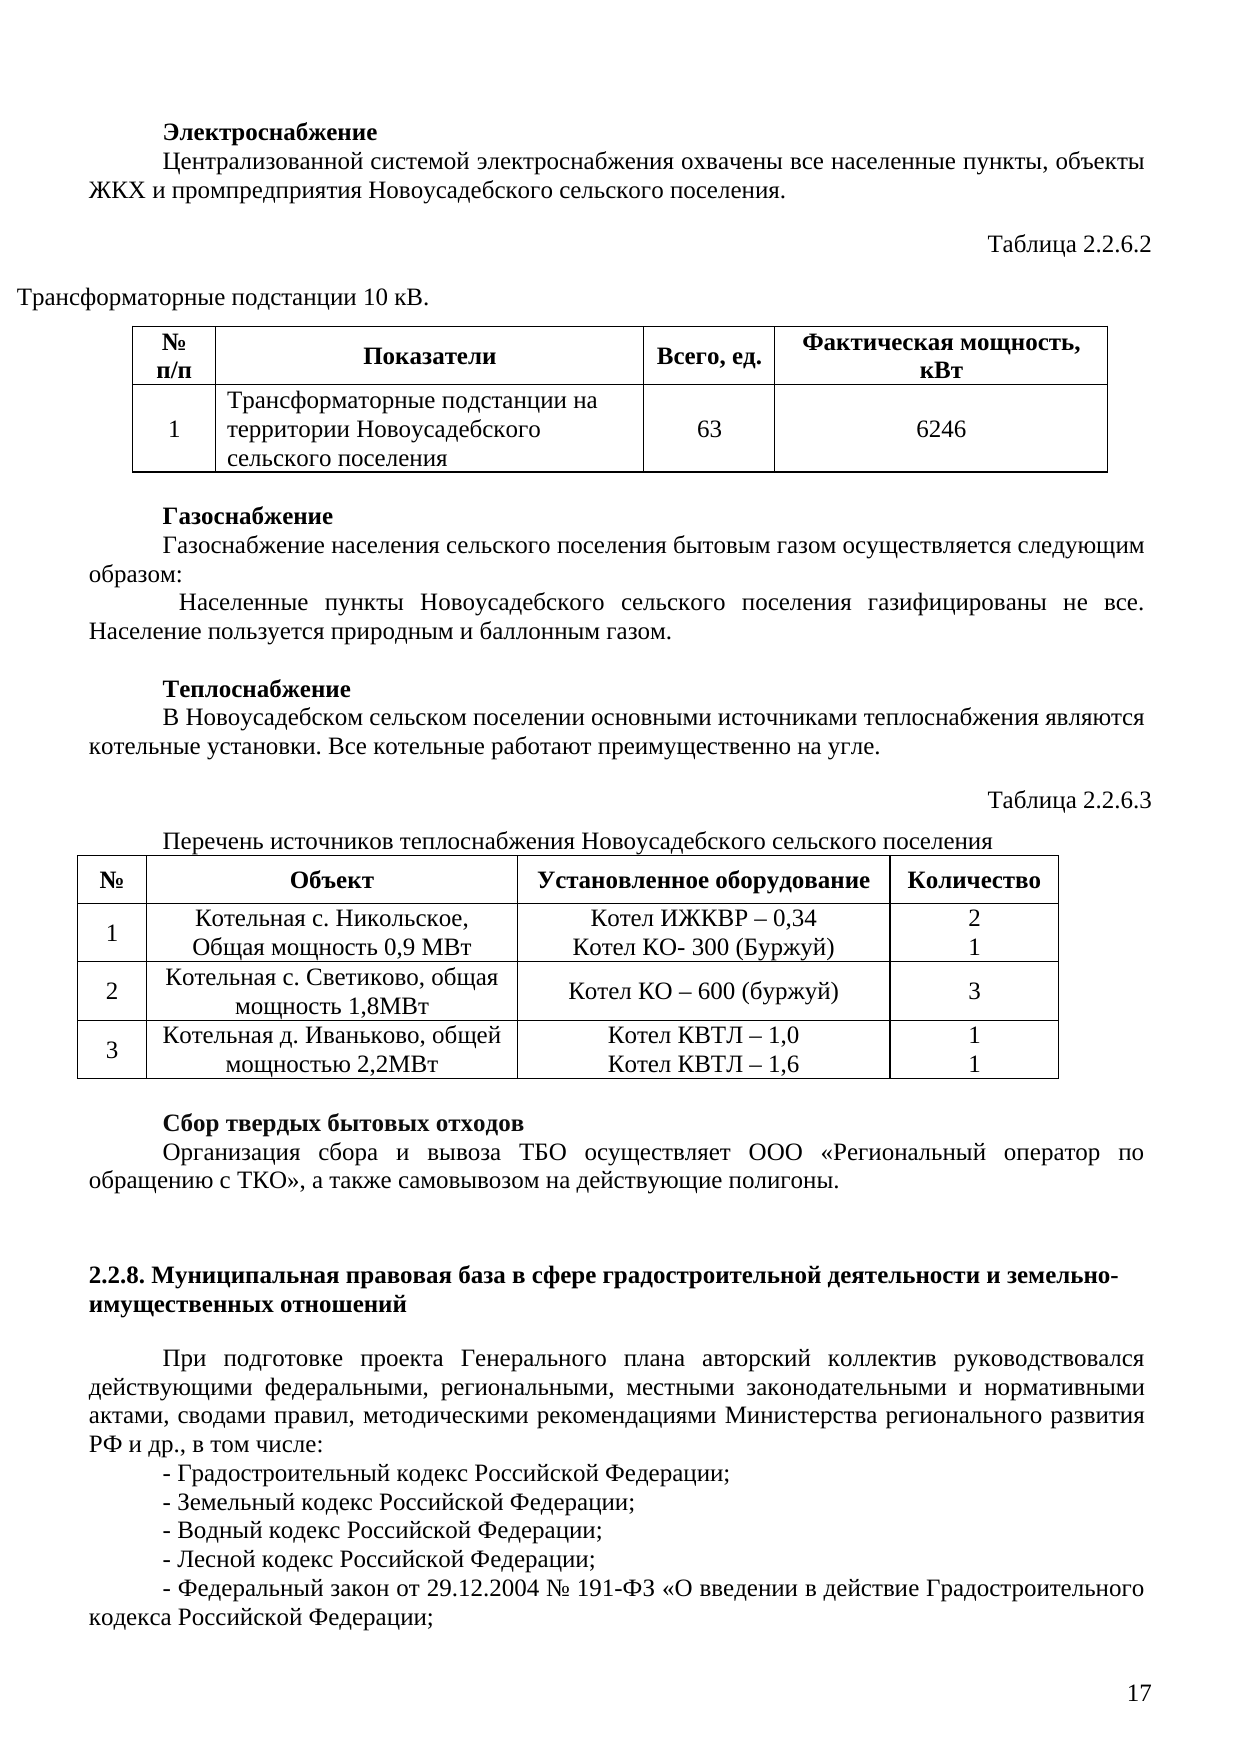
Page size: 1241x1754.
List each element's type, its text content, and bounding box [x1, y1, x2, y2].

table_cell 1 [78, 904, 146, 961]
table_header Всего, ед. [644, 327, 774, 384]
table_cell Котел КВТЛ – 1,0 Котел КВТЛ – 1,6 [518, 1021, 889, 1078]
text В Новоусадебском сельском поселении основными источниками теплоснабжения являются котельные установки. Все котельные работают преимущественно на угле. [89, 702, 1146, 760]
table_cell Котельная с. Никольское, Общая мощность 0,9 МВт [147, 904, 517, 961]
table_header Количество [891, 856, 1058, 902]
text При подготовке проекта Генерального плана авторский коллектив руководствовался действующими федеральными, региональными, местными законодательными и нормативными актами, сводами правил, методическими рекомендациями Министерства регионального развития РФ и др., в том числе: [89, 1343, 1146, 1458]
table_header Показатели [216, 327, 643, 384]
text Электроснабжение [89, 117, 1146, 146]
text Перечень источников теплоснабжения Новоусадебского сельского поселения [89, 826, 1146, 855]
subtitle Таблица 2.2.6.3 [89, 785, 1152, 814]
table_cell Котельная д. Иваньково, общей мощностью 2,2МВт [147, 1021, 517, 1078]
text Газоснабжение [89, 501, 1146, 530]
text Трансформаторные подстанции 10 кВ. [17, 282, 1152, 311]
text Населенные пункты Новоусадебского сельского поселения газифицированы не все. Население пользуется природным и баллонным газом. [89, 587, 1146, 645]
table_header № [78, 856, 146, 902]
table_cell 63 [644, 385, 774, 471]
table_cell 6246 [775, 385, 1107, 471]
table_header Объект [147, 856, 517, 902]
text - Земельный кодекс Российской Федерации; [89, 1487, 1146, 1515]
subtitle 2.2.8. Муниципальная правовая база в сфере градостроительной деятельности и земельно-имущественных отношений [89, 1260, 1152, 1318]
table_cell Котельная с. Светиково, общая мощность 1,8МВт [147, 962, 517, 1019]
text Организация сбора и вывоза ТБО осуществляет ООО «Региональный оператор по обращению с ТКО», а также самовывозом на действующие полигоны. [89, 1137, 1146, 1194]
text Теплоснабжение [89, 674, 1152, 702]
table_cell 1 [133, 385, 215, 471]
text - Водный кодекс Российской Федерации; [89, 1515, 1146, 1544]
table_cell 3 [78, 1021, 146, 1078]
text - Лесной кодекс Российской Федерации; [89, 1544, 1146, 1573]
table_cell 3 [891, 962, 1058, 1019]
text Сбор твердых бытовых отходов [89, 1108, 1146, 1137]
text Газоснабжение населения сельского поселения бытовым газом осуществляется следующим образом: [89, 530, 1146, 587]
table_cell Котел КО – 600 (буржуй) [518, 962, 889, 1019]
table_cell Трансформаторные подстанции на территории Новоусадебского сельского поселения [216, 385, 643, 471]
table_cell 2 [78, 962, 146, 1019]
table_cell 1 1 [891, 1021, 1058, 1078]
table_header Установленное оборудование [518, 856, 889, 902]
table_cell 2 1 [891, 904, 1058, 961]
text - Градостроительный кодекс Российской Федерации; [89, 1458, 1146, 1487]
subtitle Таблица 2.2.6.2 [89, 229, 1152, 257]
table_header № п/п [133, 327, 215, 384]
text Централизованной системой электроснабжения охвачены все населенные пункты, объекты ЖКХ и промпредприятия Новоусадебского сельского поселения. [89, 146, 1146, 204]
table_cell Котел ИЖКВР – 0,34 Котел КО- 300 (Буржуй) [518, 904, 889, 961]
text - Федеральный закон от 29.12.2004 № 191-ФЗ «О введении в действие Градостроительного кодекса Российской Федерации; [89, 1573, 1146, 1630]
table_header Фактическая мощность, кВт [775, 327, 1107, 384]
